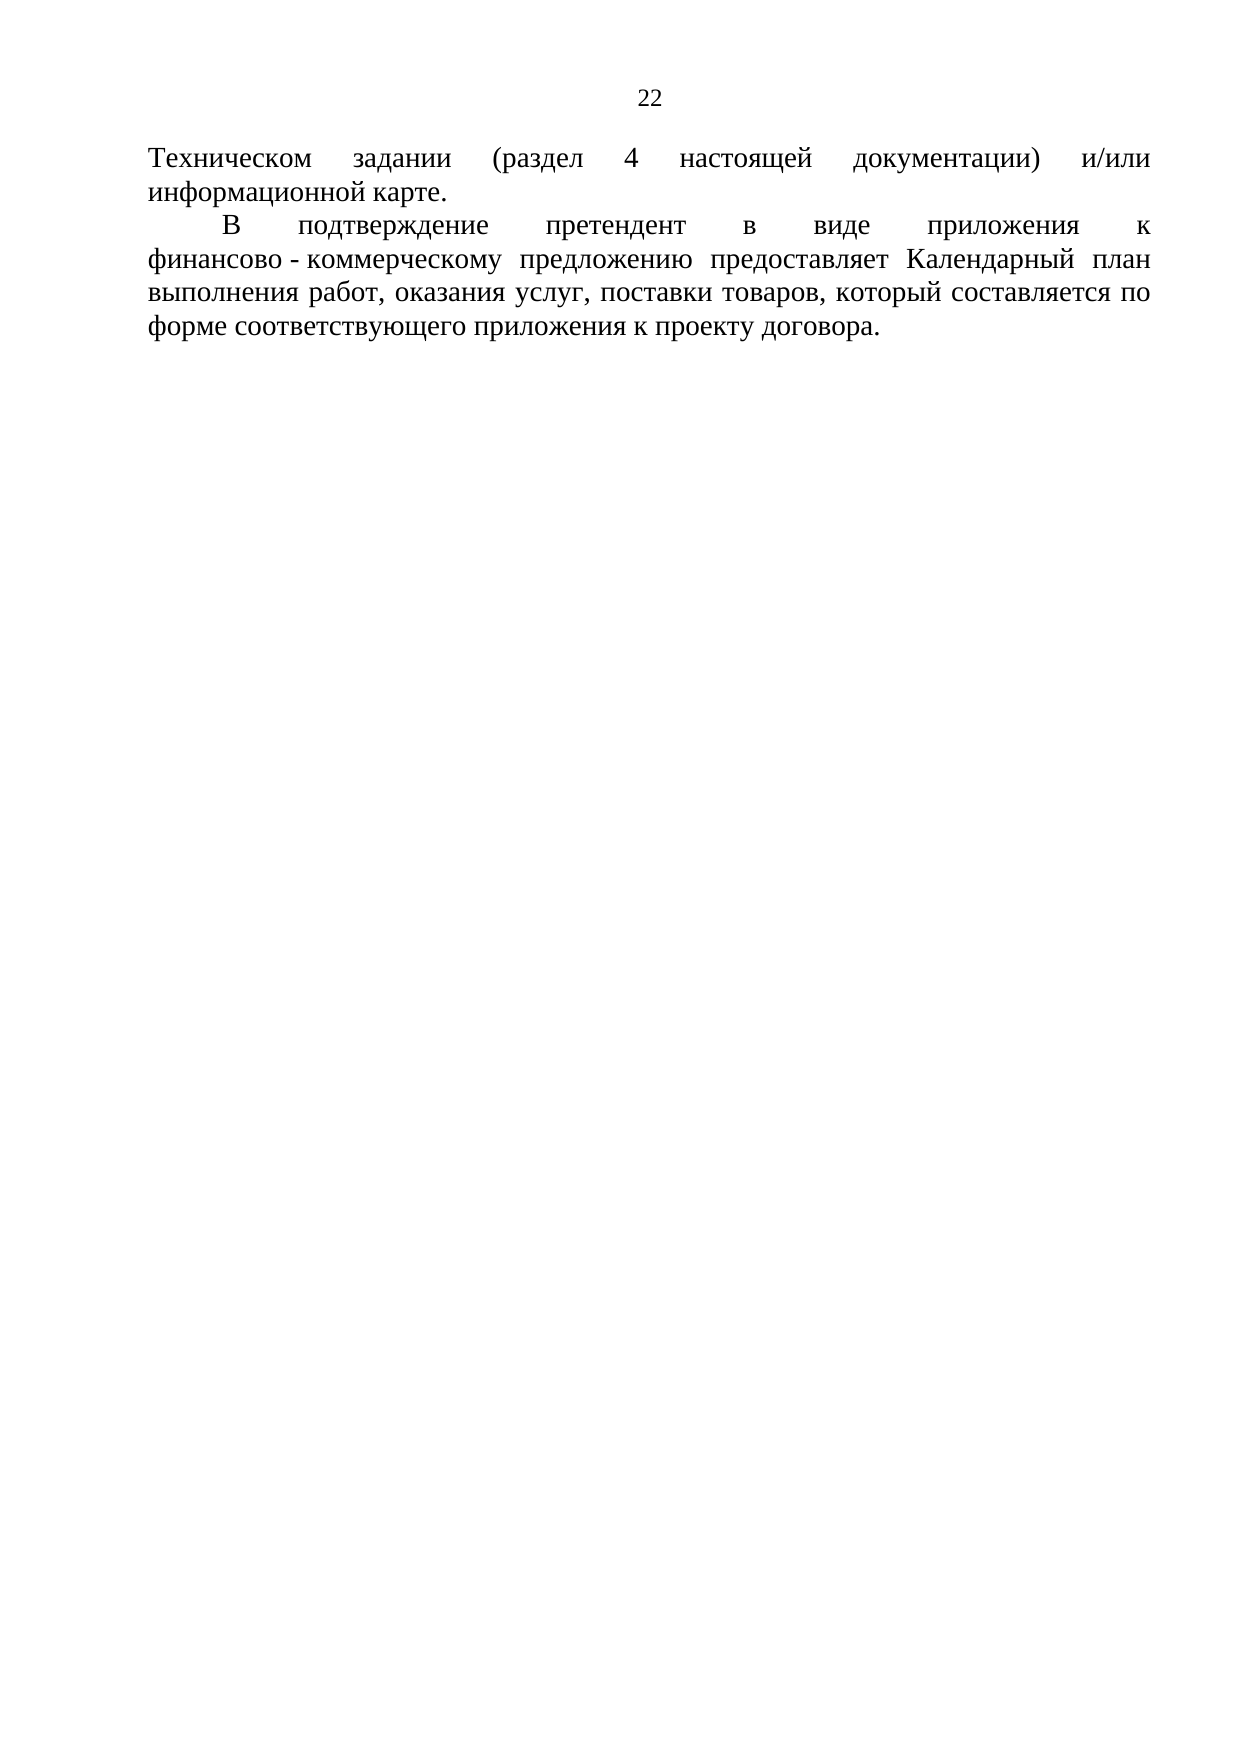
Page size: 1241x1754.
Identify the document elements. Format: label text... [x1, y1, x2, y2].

list В подтверждение претендент в виде приложения к финансово - коммерческому предложению предоставляет Календарный план выполнения работ, оказания услуг, поставки товаров, который составляется по форме соответствующего приложения к проекту договора. [148, 207, 1152, 341]
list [148, 140, 1152, 207]
